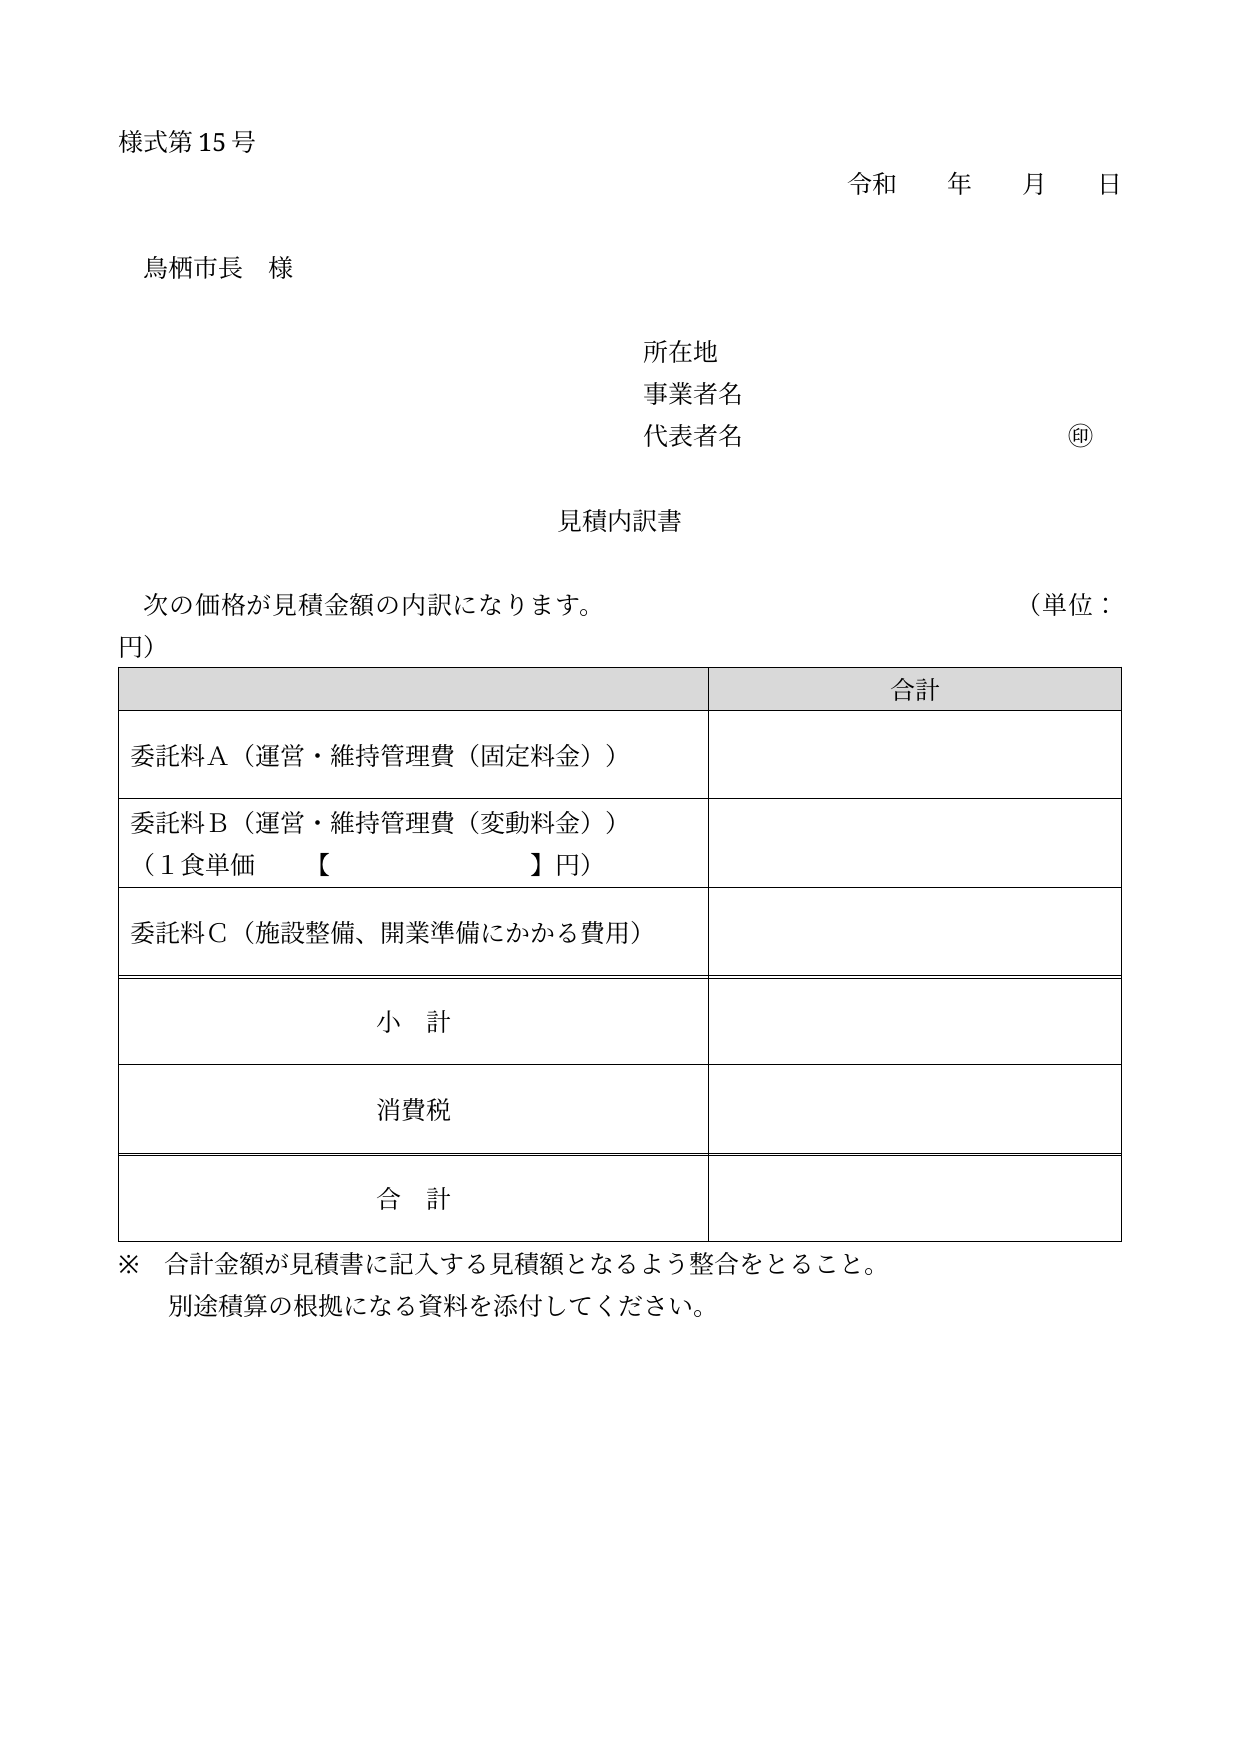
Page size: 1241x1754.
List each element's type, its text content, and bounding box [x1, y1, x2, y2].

text 代表者名 ㊞ [118, 414, 1122, 456]
table_cell 委託料Ａ（運営・維持管理費（固定料金）） [119, 711, 708, 798]
text 事業者名 [118, 372, 1122, 414]
table_cell [709, 1065, 1121, 1152]
text 次の価格が見積金額の内訳になります。 （単位：円） [118, 582, 1122, 667]
table_header [119, 668, 708, 710]
table_cell [709, 979, 1121, 1064]
table_cell [709, 888, 1121, 975]
table_cell [709, 1156, 1121, 1241]
text 様式第15号 [118, 119, 1122, 162]
table_header 合計 [709, 668, 1121, 710]
table_cell 委託料Ｂ（運営・維持管理費（変動料金）） （１食単価 【 】円） [119, 799, 708, 887]
text 見積内訳書 [118, 498, 1122, 540]
table_cell 小 計 [119, 979, 708, 1064]
table_cell 合 計 [119, 1156, 708, 1241]
text 鳥栖市長 様 [118, 246, 1122, 288]
text 令和 年 月 日 [118, 162, 1122, 204]
text 所在地 [118, 330, 1122, 372]
table_cell [709, 799, 1121, 887]
text 別途積算の根拠になる資料を添付してください。 [118, 1284, 1122, 1326]
text ※ 合計金額が見積書に記入する見積額となるよう整合をとること。 [118, 1242, 1122, 1284]
table_cell 消費税 [119, 1065, 708, 1152]
table_cell [709, 711, 1121, 798]
table_cell 委託料Ｃ（施設整備、開業準備にかかる費用） [119, 888, 708, 975]
